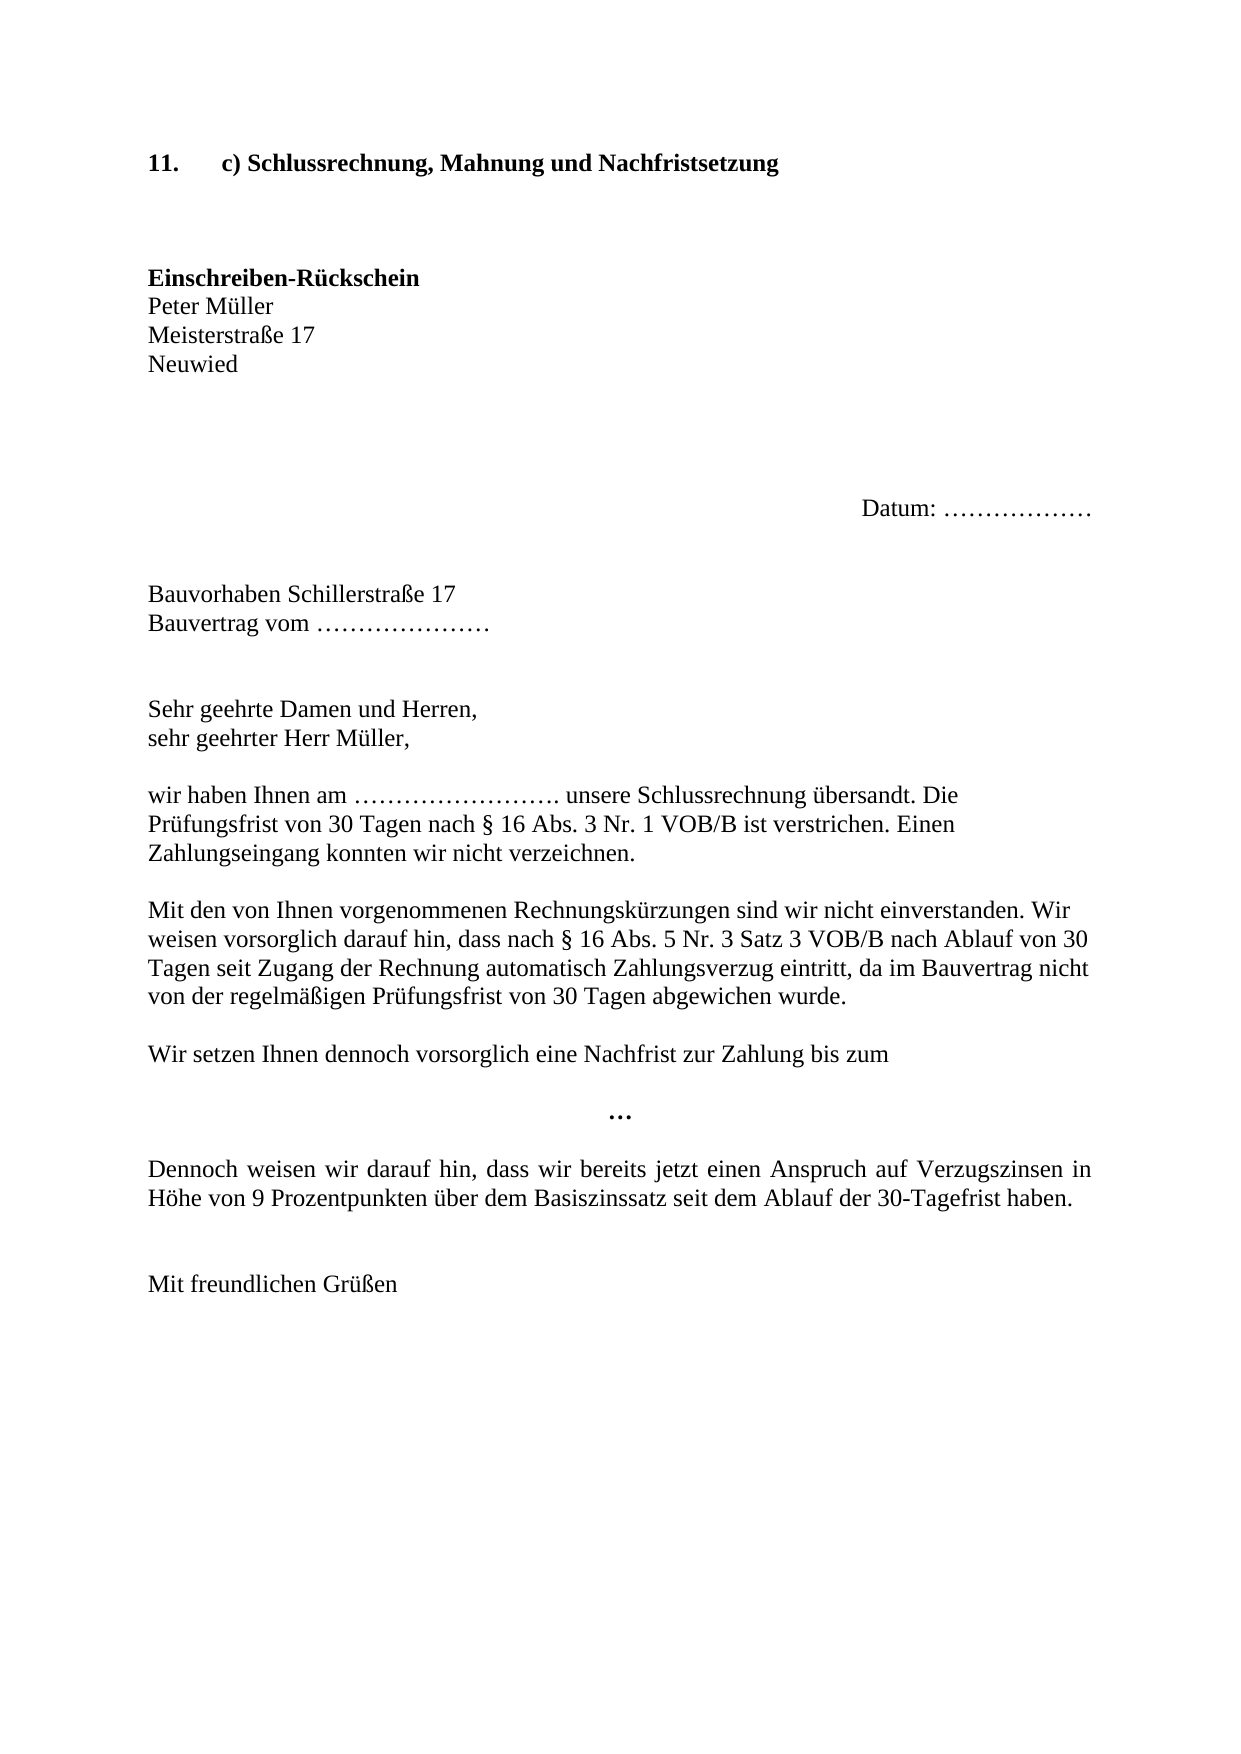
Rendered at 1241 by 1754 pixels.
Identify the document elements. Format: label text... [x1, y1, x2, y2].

text Mit freundlichen Grüßen [148, 1269, 1093, 1298]
text Sehr geehrte Damen und Herren, [148, 694, 1093, 723]
text Wir setzen Ihnen dennoch vorsorglich eine Nachfrist zur Zahlung bis zum [148, 1039, 1093, 1068]
text sehr geehrter Herr Müller, [148, 723, 1093, 751]
text Meisterstraße 17 [148, 320, 1093, 349]
text Dennoch weisen wir darauf hin, dass wir bereits jetzt einen Anspruch auf Verzugszinsen in Höhe von 9 Prozentpunkten über dem Basiszinssatz seit dem Ablauf der 30-Tagefrist haben. [148, 1154, 1093, 1211]
text … [148, 1096, 1093, 1125]
text Mit den von Ihnen vorgenommenen Rechnungskürzungen sind wir nicht einverstanden. Wir weisen vorsorglich darauf hin, dass nach § 16 Abs. 5 Nr. 3 Satz 3 VOB/B nach Ablauf von 30 Tagen seit Zugang der Rechnung automatisch Zahlungsverzug eintritt, da im Bauvertrag nicht von der regelmäßigen Prüfungsfrist von 30 Tagen abgewichen wurde. [148, 895, 1093, 1010]
text Datum: ……………… [148, 493, 1093, 521]
text Peter Müller [148, 291, 1093, 320]
text Neuwied [148, 349, 1093, 378]
text Bauvertrag vom ………………… [148, 608, 1093, 636]
text Einschreiben-Rückschein [148, 263, 1093, 291]
text Bauvorhaben Schillerstraße 17 [148, 579, 1093, 608]
text wir haben Ihnen am ……………………. unsere Schlussrechnung übersandt. Die Prüfungsfrist von 30 Tagen nach § 16 Abs. 3 Nr. 1 VOB/B ist verstrichen. Einen Zahlungseingang konnten wir nicht verzeichnen. [148, 780, 1093, 866]
text 11. c) Schlussrechnung, Mahnung und Nachfristsetzung [148, 148, 1093, 176]
